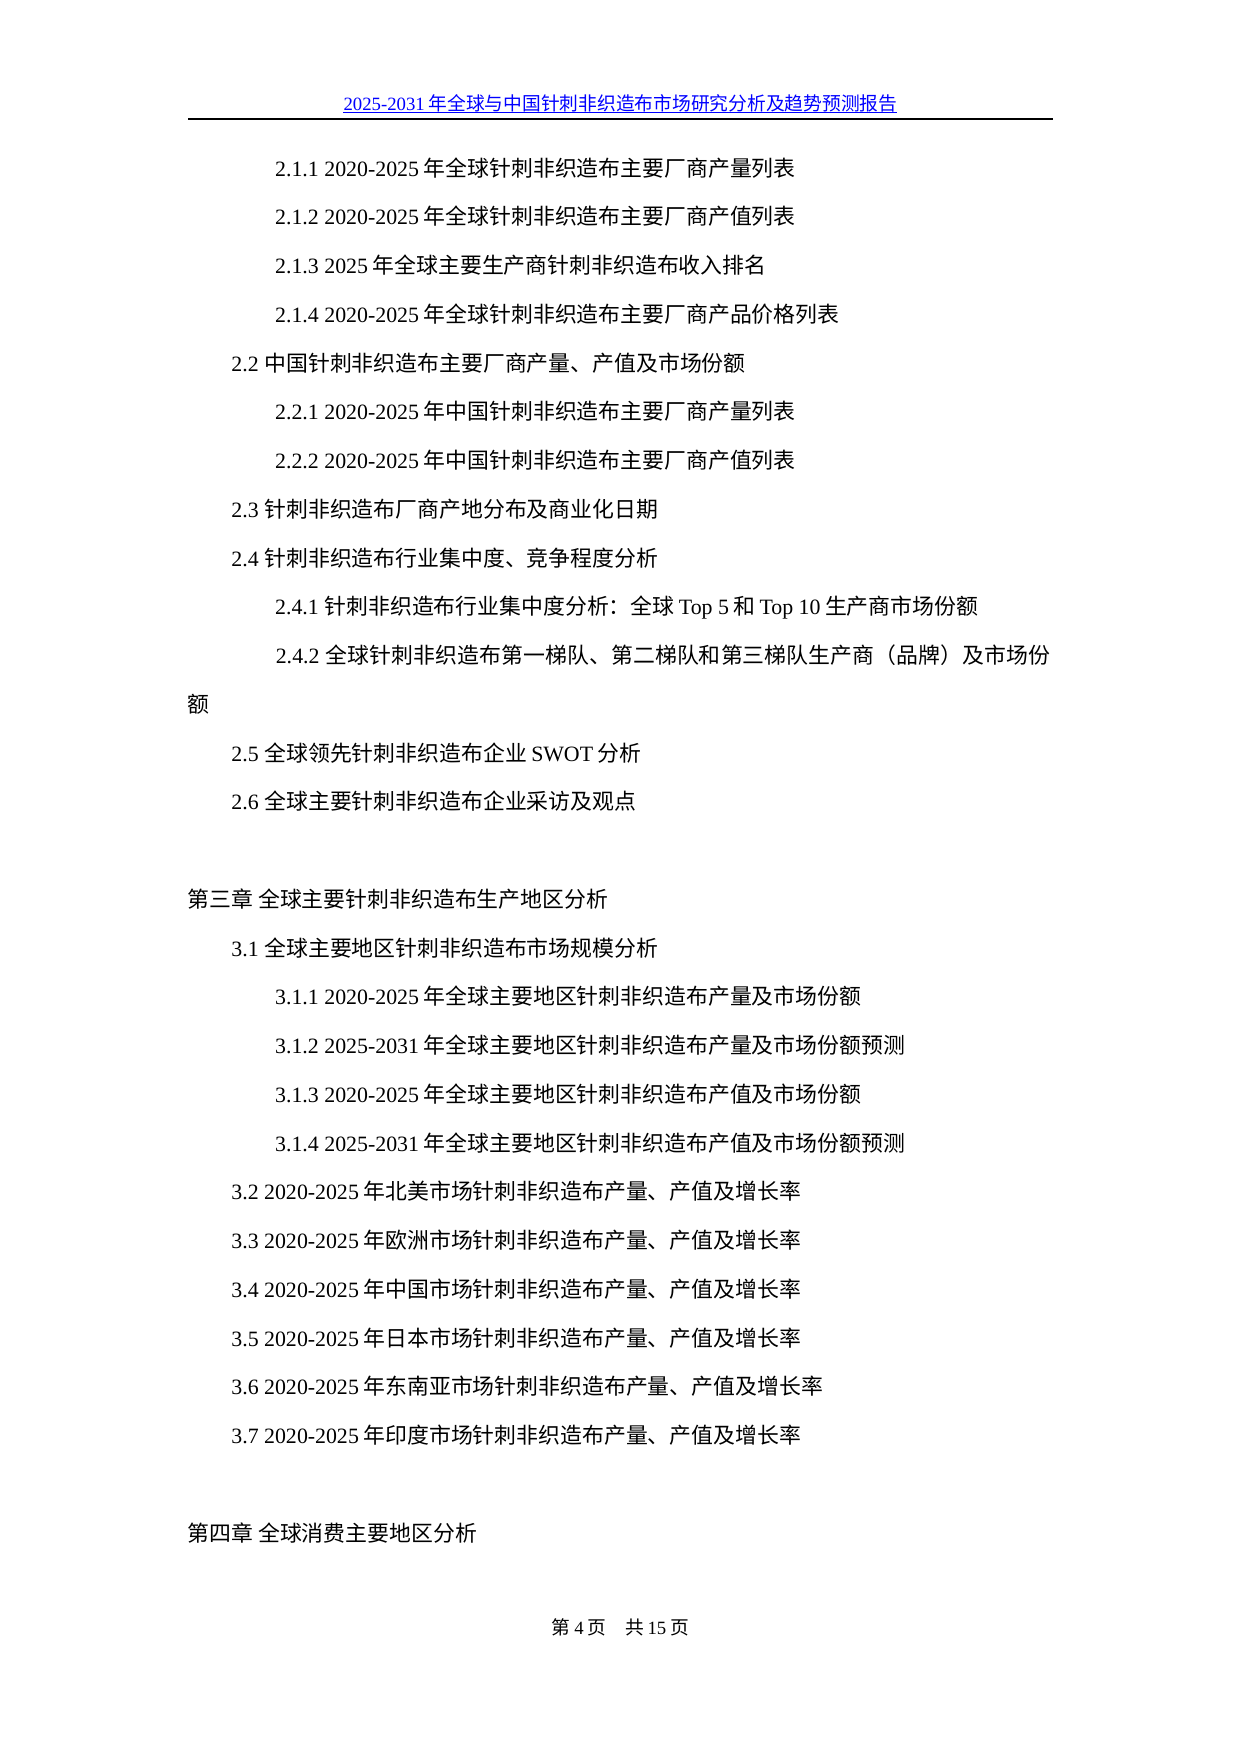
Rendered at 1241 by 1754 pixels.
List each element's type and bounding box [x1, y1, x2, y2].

text [187, 150, 1053, 1548]
